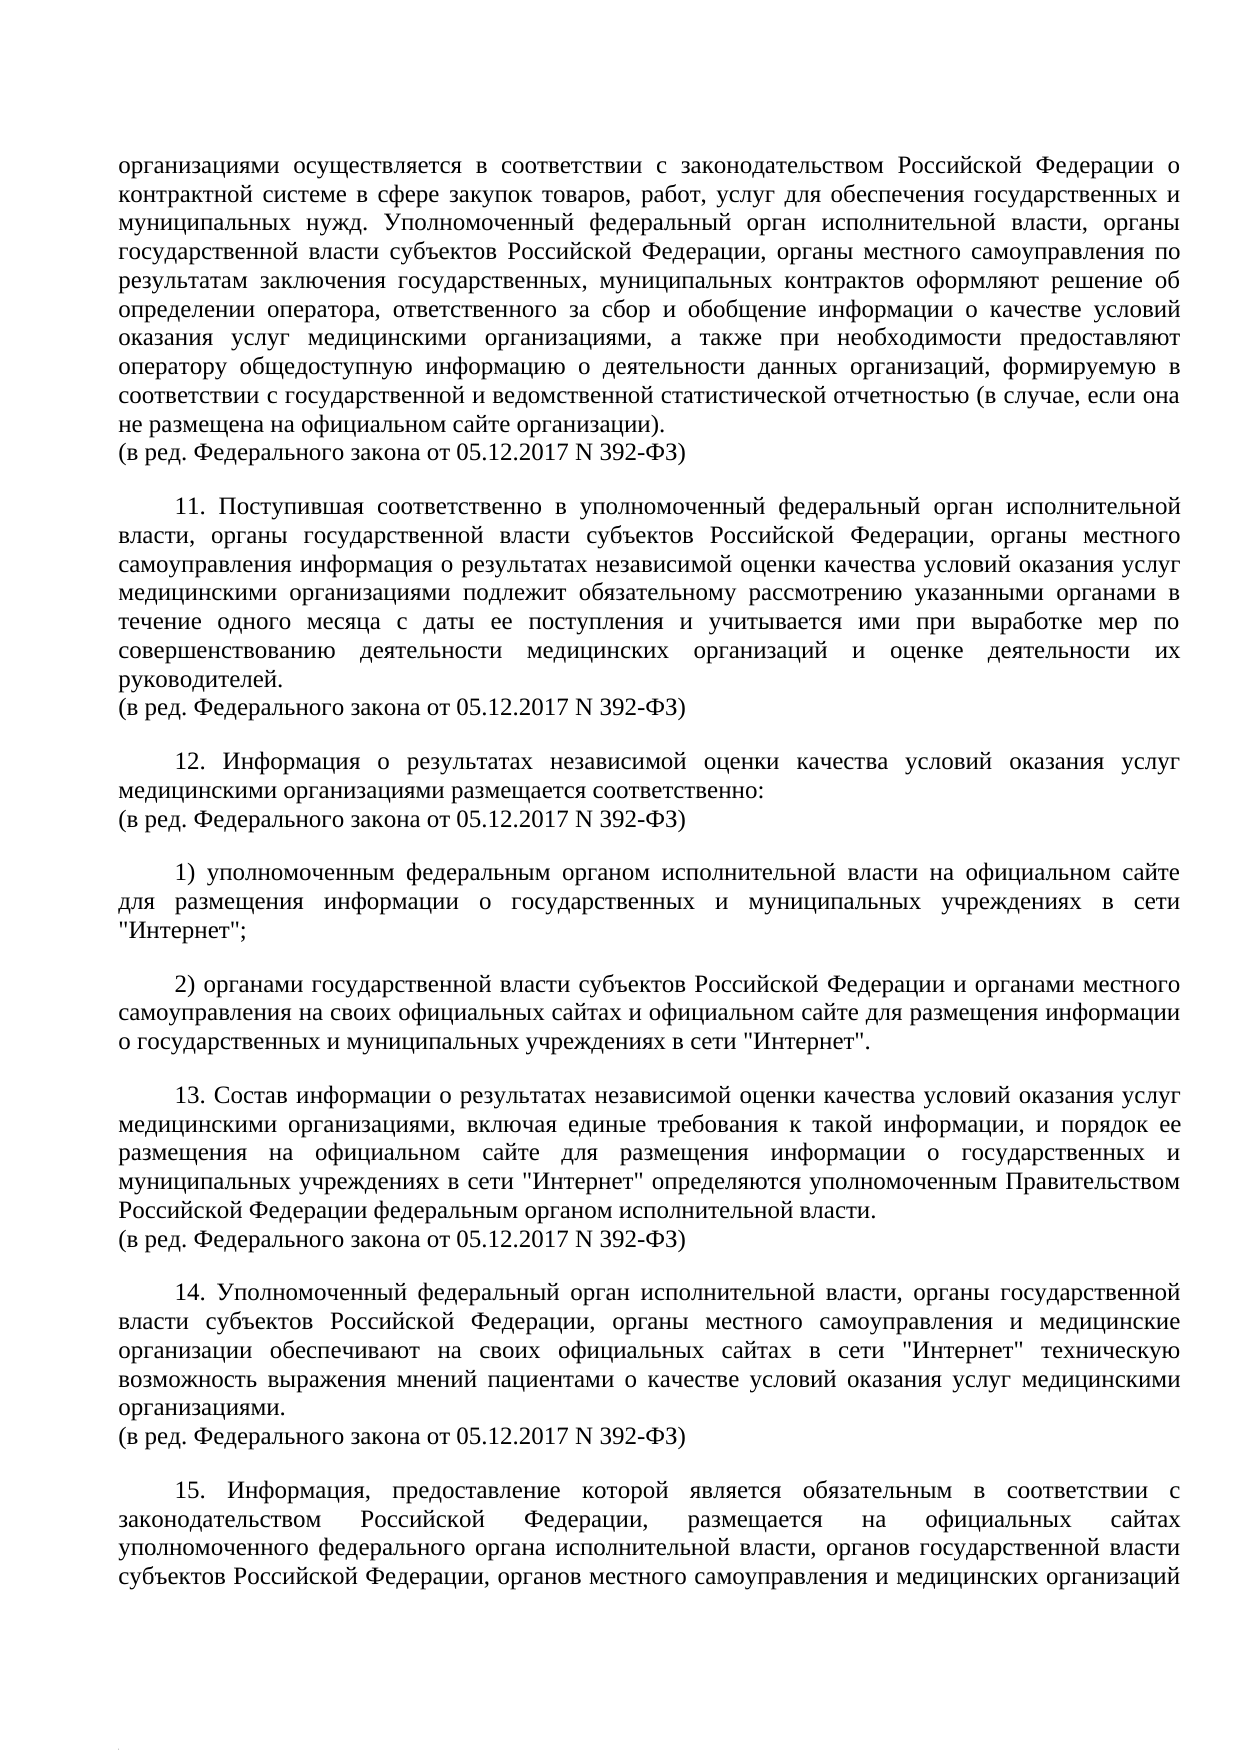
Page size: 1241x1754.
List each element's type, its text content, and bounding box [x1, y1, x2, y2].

text 12. Информация о результатах независимой оценки качества условий оказания услуг медицинскими организациями размещается соответственно: [118, 746, 1181, 804]
text 1) уполномоченным федеральным органом исполнительной власти на официальном сайте для размещения информации о государственных и муниципальных учреждениях в сети "Интернет"; [118, 857, 1181, 944]
text (в ред. Федерального закона от 05.12.2017 N 392-ФЗ) [118, 692, 1181, 721]
text 13. Состав информации о результатах независимой оценки качества условий оказания услуг медицинскими организациями, включая единые требования к такой информации, и порядок ее размещения на официальном сайте для размещения информации о государственных и муниципальных учреждениях в сети "Интернет" определяются уполномоченным Правительством Российской Федерации федеральным органом исполнительной власти. [118, 1080, 1181, 1224]
text (в ред. Федерального закона от 05.12.2017 N 392-ФЗ) [118, 1224, 1181, 1252]
text 14. Уполномоченный федеральный орган исполнительной власти, органы государственной власти субъектов Российской Федерации, органы местного самоуправления и медицинские организации обеспечивают на своих официальных сайтах в сети "Интернет" техническую возможность выражения мнений пациентами о качестве условий оказания услуг медицинскими организациями. [118, 1277, 1181, 1421]
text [118, 150, 1181, 437]
text (в ред. Федерального закона от 05.12.2017 N 392-ФЗ) [118, 437, 1181, 466]
text (в ред. Федерального закона от 05.12.2017 N 392-ФЗ) [118, 804, 1181, 832]
text (в ред. Федерального закона от 05.12.2017 N 392-ФЗ) [118, 1421, 1181, 1450]
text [118, 1475, 1181, 1590]
text 11. Поступившая соответственно в уполномоченный федеральный орган исполнительной власти, органы государственной власти субъектов Российской Федерации, органы местного самоуправления информация о результатах независимой оценки качества условий оказания услуг медицинскими организациями подлежит обязательному рассмотрению указанными органами в течение одного месяца с даты ее поступления и учитывается ими при выработке мер по совершенствованию деятельности медицинских организаций и оценке деятельности их руководителей. [118, 491, 1181, 692]
text 2) органами государственной власти субъектов Российской Федерации и органами местного самоуправления на своих официальных сайтах и официальном сайте для размещения информации о государственных и муниципальных учреждениях в сети "Интернет". [118, 969, 1181, 1055]
